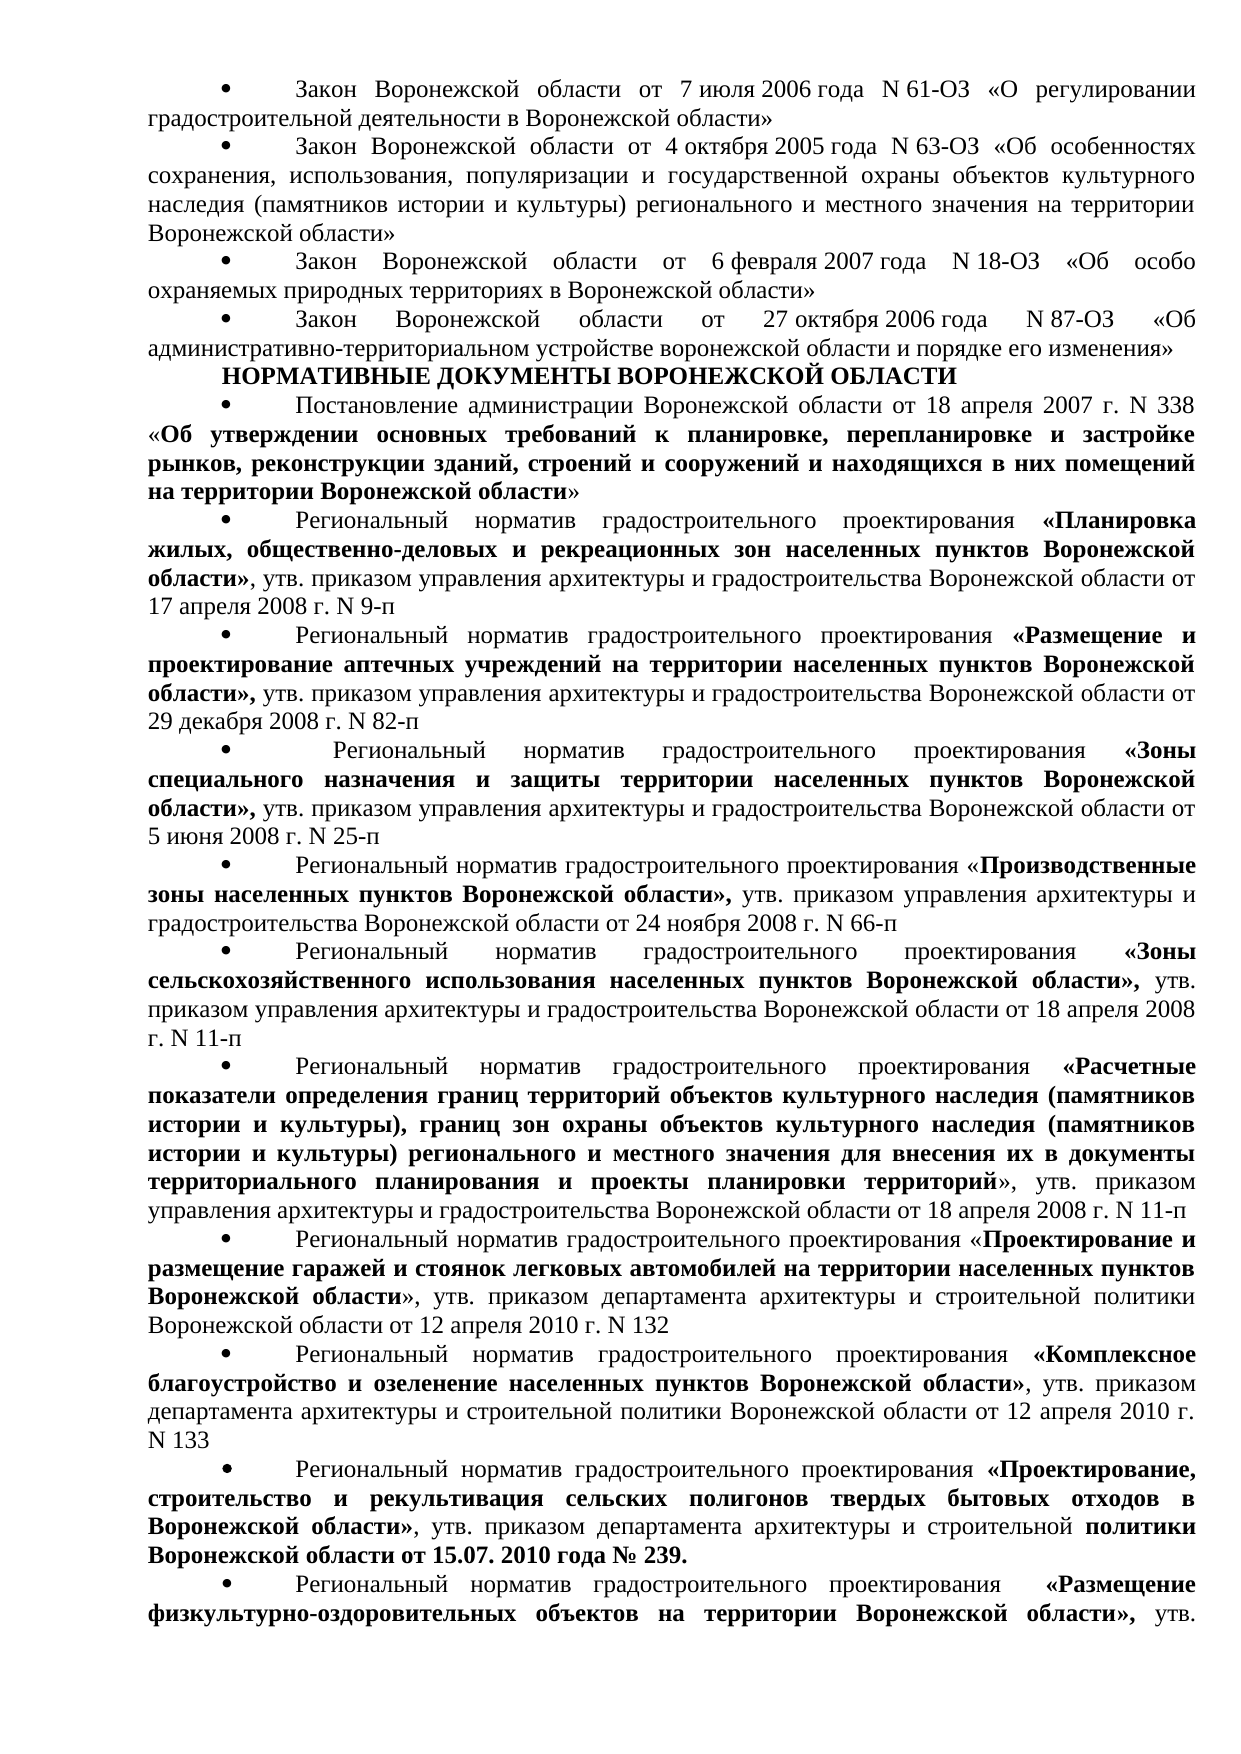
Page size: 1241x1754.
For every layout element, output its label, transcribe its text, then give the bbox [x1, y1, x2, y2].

title Закон Воронежской области от 6 февраля 2007 года N 18-ОЗ «Об особо охраняемых природных территориях в Воронежской области» [148, 246, 1196, 304]
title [148, 1569, 1196, 1626]
title Региональный норматив градостроительного проектирования «Расчетные показатели определения границ территорий объектов культурного наследия (памятников истории и культуры), границ зон охраны объектов культурного наследия (памятников истории и культуры) регионального и местного значения для внесения их в документы территориального планирования и проекты планировки территорий», утв. приказом управления архитектуры и градостроительства Воронежской области от 18 апреля . N 11-п [148, 1051, 1196, 1224]
title Закон Воронежской области от 4 октября 2005 года N 63-ОЗ «Об особенностях сохранения, использования, популяризации и государственной охраны объектов культурного наследия (памятников истории и культуры) регионального и местного значения на территории Воронежской области» [148, 131, 1196, 246]
title Региональный норматив градостроительного проектирования «Зоны сельскохозяйственного использования населенных пунктов Воронежской области», утв. приказом управления архитектуры и градостроительства Воронежской области от 18 апреля . N 11-п [148, 936, 1196, 1051]
title Региональный норматив градостроительного проектирования «Проектирование и размещение гаражей и стоянок легковых автомобилей на территории населенных пунктов Воронежской области», утв. приказом департамента архитектуры и строительной политики Воронежской области от 12 апреля . N 132 [148, 1224, 1196, 1339]
title Региональный норматив градостроительного проектирования «Производственные зоны населенных пунктов Воронежской области», утв. приказом управления архитектуры и градостроительства Воронежской области от 24 ноября . N 66-п [148, 850, 1196, 936]
title Постановление администрации Воронежской области от 18 апреля . N 338 «Об утверждении основных требований к планировке, перепланировке и застройке рынков, реконструкции зданий, строений и сооружений и находящихся в них помещений на территории Воронежской области» [148, 390, 1196, 505]
title Закон Воронежской области от 27 октября 2006 года N 87-ОЗ «Об административно-территориальном устройстве воронежской области и порядке его изменения» [148, 304, 1196, 361]
list Региональный норматив градостроительного проектирования «Проектирование, строительство и рекультивация сельских полигонов твердых бытовых отходов в Воронежской области», утв. приказом департамента архитектуры и строительной политики Воронежской области от 15.07. 2010 года № 239. [148, 1454, 1196, 1569]
title Региональный норматив градостроительного проектирования «Размещение и проектирование аптечных учреждений на территории населенных пунктов Воронежской области», утв. приказом управления архитектуры и градостроительства Воронежской области от 29 декабря . N 82-п [148, 620, 1196, 735]
list Региональный норматив градостроительного проектирования «Комплексное благоустройство и озеленение населенных пунктов Воронежской области», утв. приказом департамента архитектуры и строительной политики Воронежской области от 12 апреля . N 133 [148, 1339, 1196, 1454]
title Закон Воронежской области от 7 июля 2006 года N 61-ОЗ «О регулировании градостроительной деятельности в Воронежской области» [148, 74, 1196, 131]
title Региональный норматив градостроительного проектирования «Зоны специального назначения и защиты территории населенных пунктов Воронежской области», утв. приказом управления архитектуры и градостроительства Воронежской области от 5 июня . N 25-п [148, 735, 1196, 850]
title НОРМАТИВНЫЕ ДОКУМЕНТЫ ВОРОНЕЖСКОЙ ОБЛАСТИ [148, 361, 1196, 390]
title Региональный норматив градостроительного проектирования «Планировка жилых, общественно-деловых и рекреационных зон населенных пунктов Воронежской области», утв. приказом управления архитектуры и градостроительства Воронежской области от 17 апреля . N 9-п [148, 505, 1196, 620]
